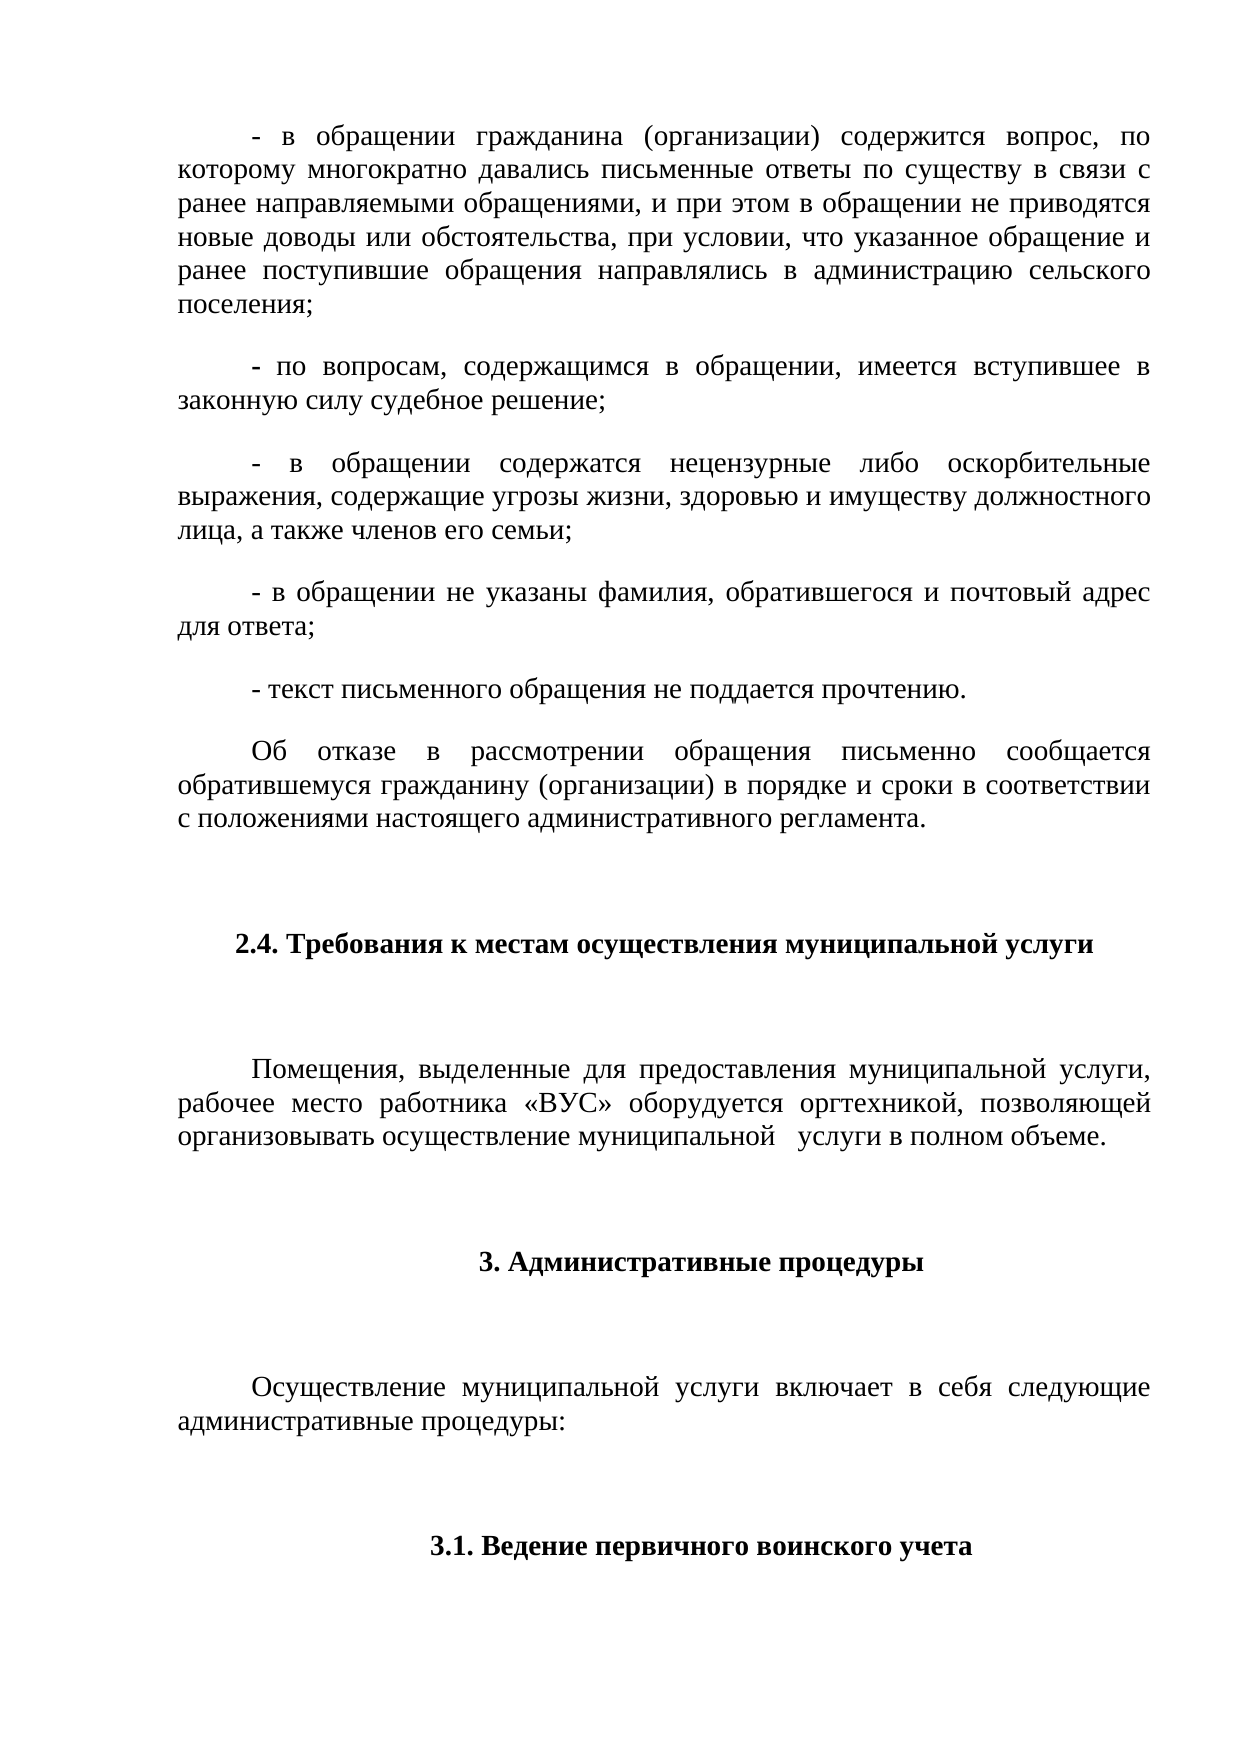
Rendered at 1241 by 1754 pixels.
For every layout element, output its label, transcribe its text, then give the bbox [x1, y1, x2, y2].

text - в обращении не указаны фамилия, обратившегося и почтовый адрес для ответа; [177, 574, 1152, 642]
text 3.1. Ведение первичного воинского учета [177, 1528, 1152, 1562]
text Об отказе в рассмотрении обращения письменно сообщается обратившемуся гражданину (организации) в порядке и сроки в соответствии с положениями настоящего административного регламента. [177, 733, 1152, 834]
text - текст письменного обращения не поддается прочтению. [177, 671, 1152, 704]
text - по вопросам, содержащимся в обращении, имеется вступившее в законную силу судебное решение; [177, 348, 1152, 416]
text - в обращении содержатся нецензурные либо оскорбительные выражения, содержащие угрозы жизни, здоровью и имуществу должностного лица, а также членов его семьи; [177, 445, 1152, 545]
text 2.4. Требования к местам осуществления муниципальной услуги [177, 926, 1152, 959]
text 3. Административные процедуры [177, 1244, 1152, 1277]
text Помещения, выделенные для предоставления муниципальной услуги, рабочее место работника «ВУС» оборудуется оргтехникой, позволяющей организовывать осуществление муниципальной услуги в полном объеме. [177, 1051, 1152, 1152]
text - в обращении гражданина (организации) содержится вопрос, по которому многократно давались письменные ответы по существу в связи с ранее направляемыми обращениями, и при этом в обращении не приводятся новые доводы или обстоятельства, при условии, что указанное обращение и ранее поступившие обращения направлялись в администрацию сельского поселения; [177, 118, 1152, 319]
text Осуществление муниципальной услуги включает в себя следующие административные процедуры: [177, 1369, 1152, 1436]
